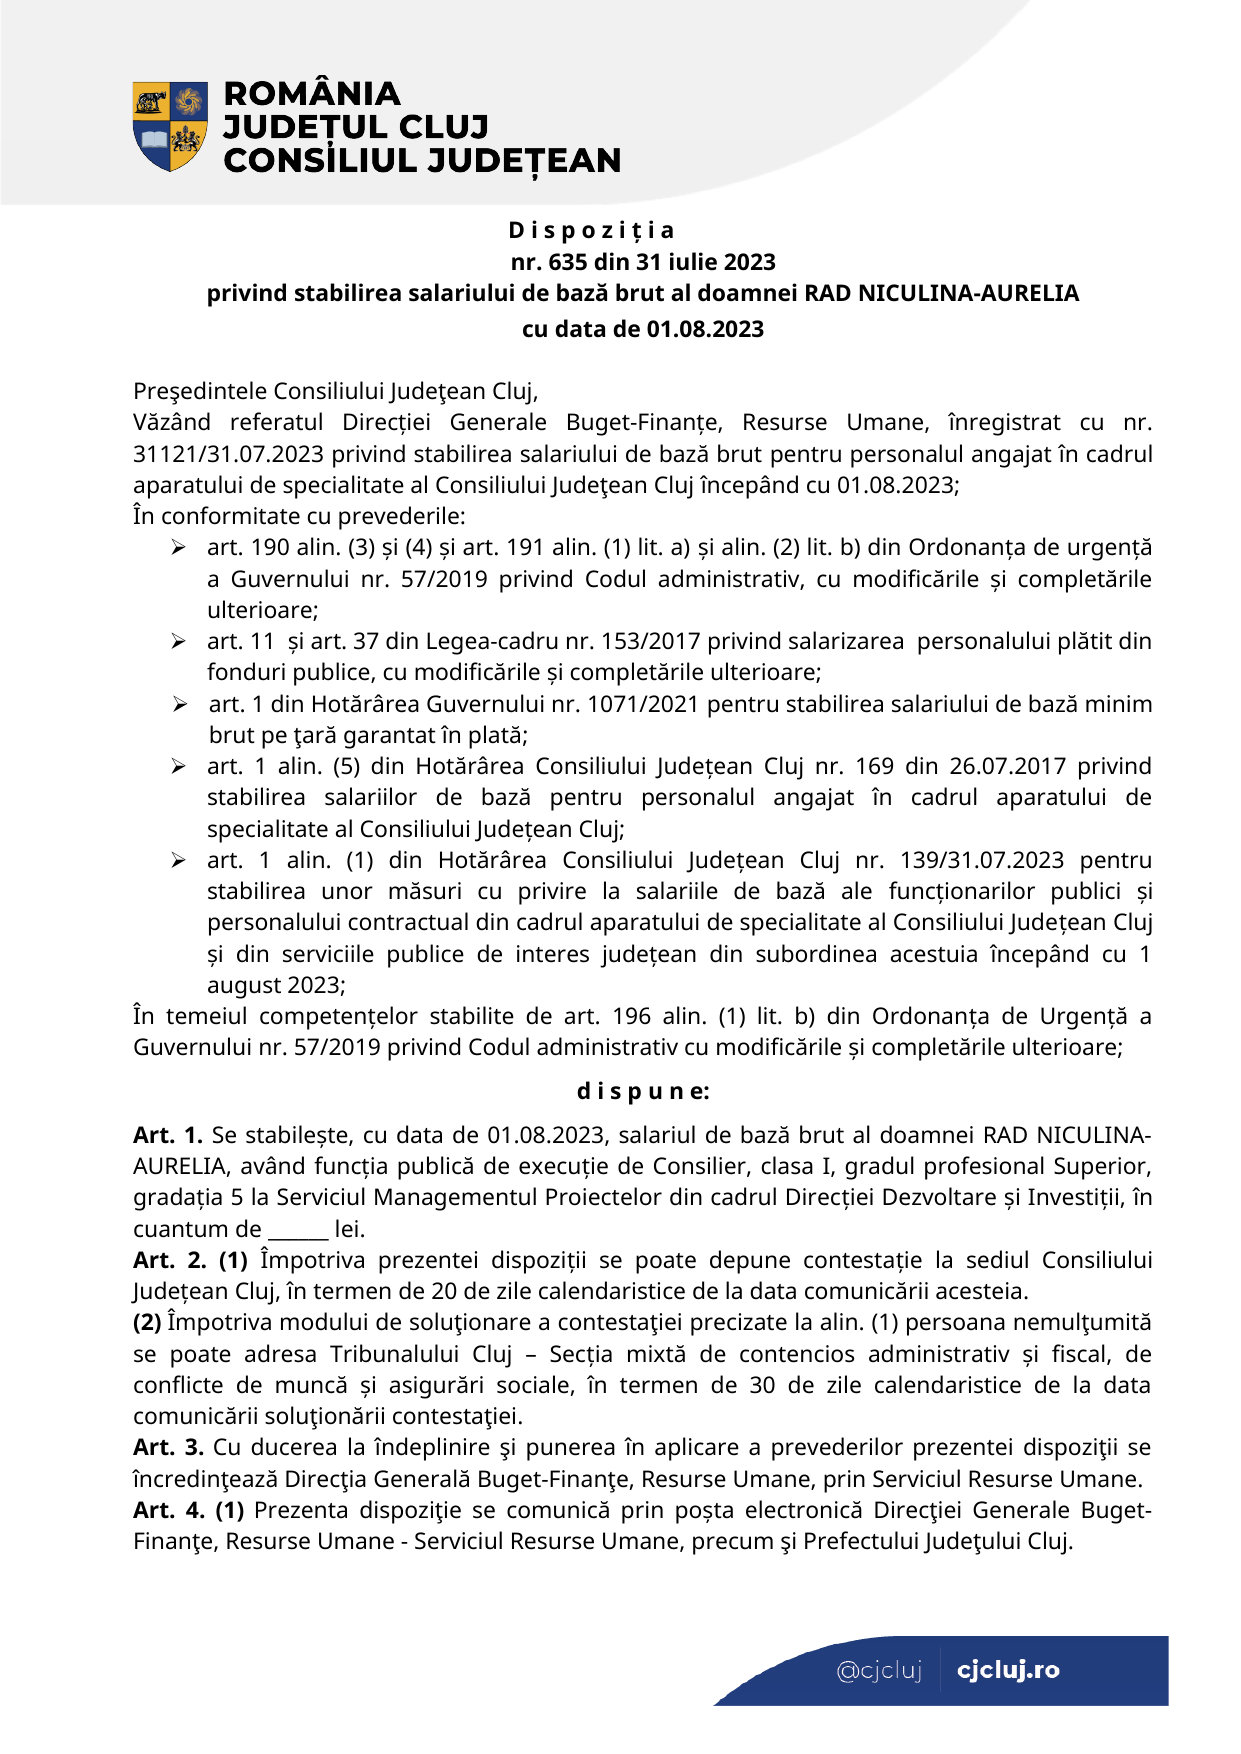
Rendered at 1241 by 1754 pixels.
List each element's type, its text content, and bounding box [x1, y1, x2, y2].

text Art. 4. (1) Prezenta dispoziţie se comunică prin poșta electronică Direcţiei Generale Buget-Finanţe, Resurse Umane - Serviciul Resurse Umane, precum şi Prefectului Judeţului Cluj. [133, 1494, 1153, 1556]
list art. 11 și art. 37 din Legea-cadru nr. 153/2017 privind salarizarea personalului plătit din fonduri publice, cu modificările și completările ulterioare; [169, 625, 1153, 687]
text privind stabilirea salariului de bază brut al doamnei RAD NICULINA-AURELIA [133, 277, 1153, 308]
picture [132, 75, 620, 181]
text D i s p o z i ț i a [508, 214, 1153, 246]
text nr. 635 din 31 iulie 2023 [133, 246, 1153, 277]
picture [712, 1636, 1169, 1706]
text Preşedintele Consiliului Judeţean Cluj, [133, 375, 1153, 406]
text Art. 2. (1) Împotriva prezentei dispoziții se poate depune contestație la sediul Consiliului Județean Cluj, în termen de 20 de zile calendaristice de la data comunicării acesteia. [133, 1244, 1153, 1306]
text Art. 1. Se stabilește, cu data de 01.08.2023, salariul de bază brut al doamnei RAD NICULINA-AURELIA, având funcția publică de execuție de Consilier, clasa I, gradul profesional Superior, gradația 5 la Serviciul Managementul Proiectelor din cadrul Direcției Dezvoltare și Investiții, în cuantum de ______ lei. [133, 1119, 1153, 1244]
text În conformitate cu prevederile: [133, 500, 1153, 531]
list art. 1 alin. (5) din Hotărârea Consiliului Județean Cluj nr. 169 din 26.07.2017 privind stabilirea salariilor de bază pentru personalul angajat în cadrul aparatului de specialitate al Consiliului Județean Cluj; [169, 750, 1153, 844]
text (2) Împotriva modului de soluţionare a contestaţiei precizate la alin. (1) persoana nemulţumită se poate adresa Tribunalului Cluj – Secția mixtă de contencios administrativ și fiscal, de conflicte de muncă și asigurări sociale, în termen de 30 de zile calendaristice de la data comunicării soluţionării contestaţiei. [133, 1306, 1153, 1431]
text d i s p u n e: [133, 1075, 1153, 1106]
text Art. 3. Cu ducerea la îndeplinire şi punerea în aplicare a prevederilor prezentei dispoziţii se încredinţează Direcţia Generală Buget-Finanţe, Resurse Umane, prin Serviciul Resurse Umane. [133, 1431, 1153, 1494]
list art. 190 alin. (3) și (4) și art. 191 alin. (1) lit. a) şi alin. (2) lit. b) din Ordonanța de urgență a Guvernului nr. 57/2019 privind Codul administrativ, cu modificările și completările ulterioare; [169, 531, 1153, 625]
text În temeiul competențelor stabilite de art. 196 alin. (1) lit. b) din Ordonanța de Urgență a Guvernului nr. 57/2019 privind Codul administrativ cu modificările și completările ulterioare; [133, 1000, 1153, 1062]
text Văzând referatul Direcţiei Generale Buget-Finanţe, Resurse Umane, înregistrat cu nr. 31121/31.07.2023 privind stabilirea salariului de bază brut pentru personalul angajat în cadrul aparatului de specialitate al Consiliului Judeţean Cluj începând cu 01.08.2023; [133, 406, 1153, 500]
list art. 1 alin. (1) din Hotărârea Consiliului Județean Cluj nr. 139/31.07.2023 pentru stabilirea unor măsuri cu privire la salariile de bază ale funcţionarilor publici şi personalului contractual din cadrul aparatului de specialitate al Consiliului Județean Cluj și din serviciile publice de interes judeţean din subordinea acestuia începând cu 1 august 2023; [169, 844, 1153, 1000]
list art. 1 din Hotărârea Guvernului nr. 1071/2021 pentru stabilirea salariului de bază minim brut pe ţară garantat în plată; [171, 687, 1153, 750]
text cu data de 01.08.2023 [133, 313, 1153, 344]
